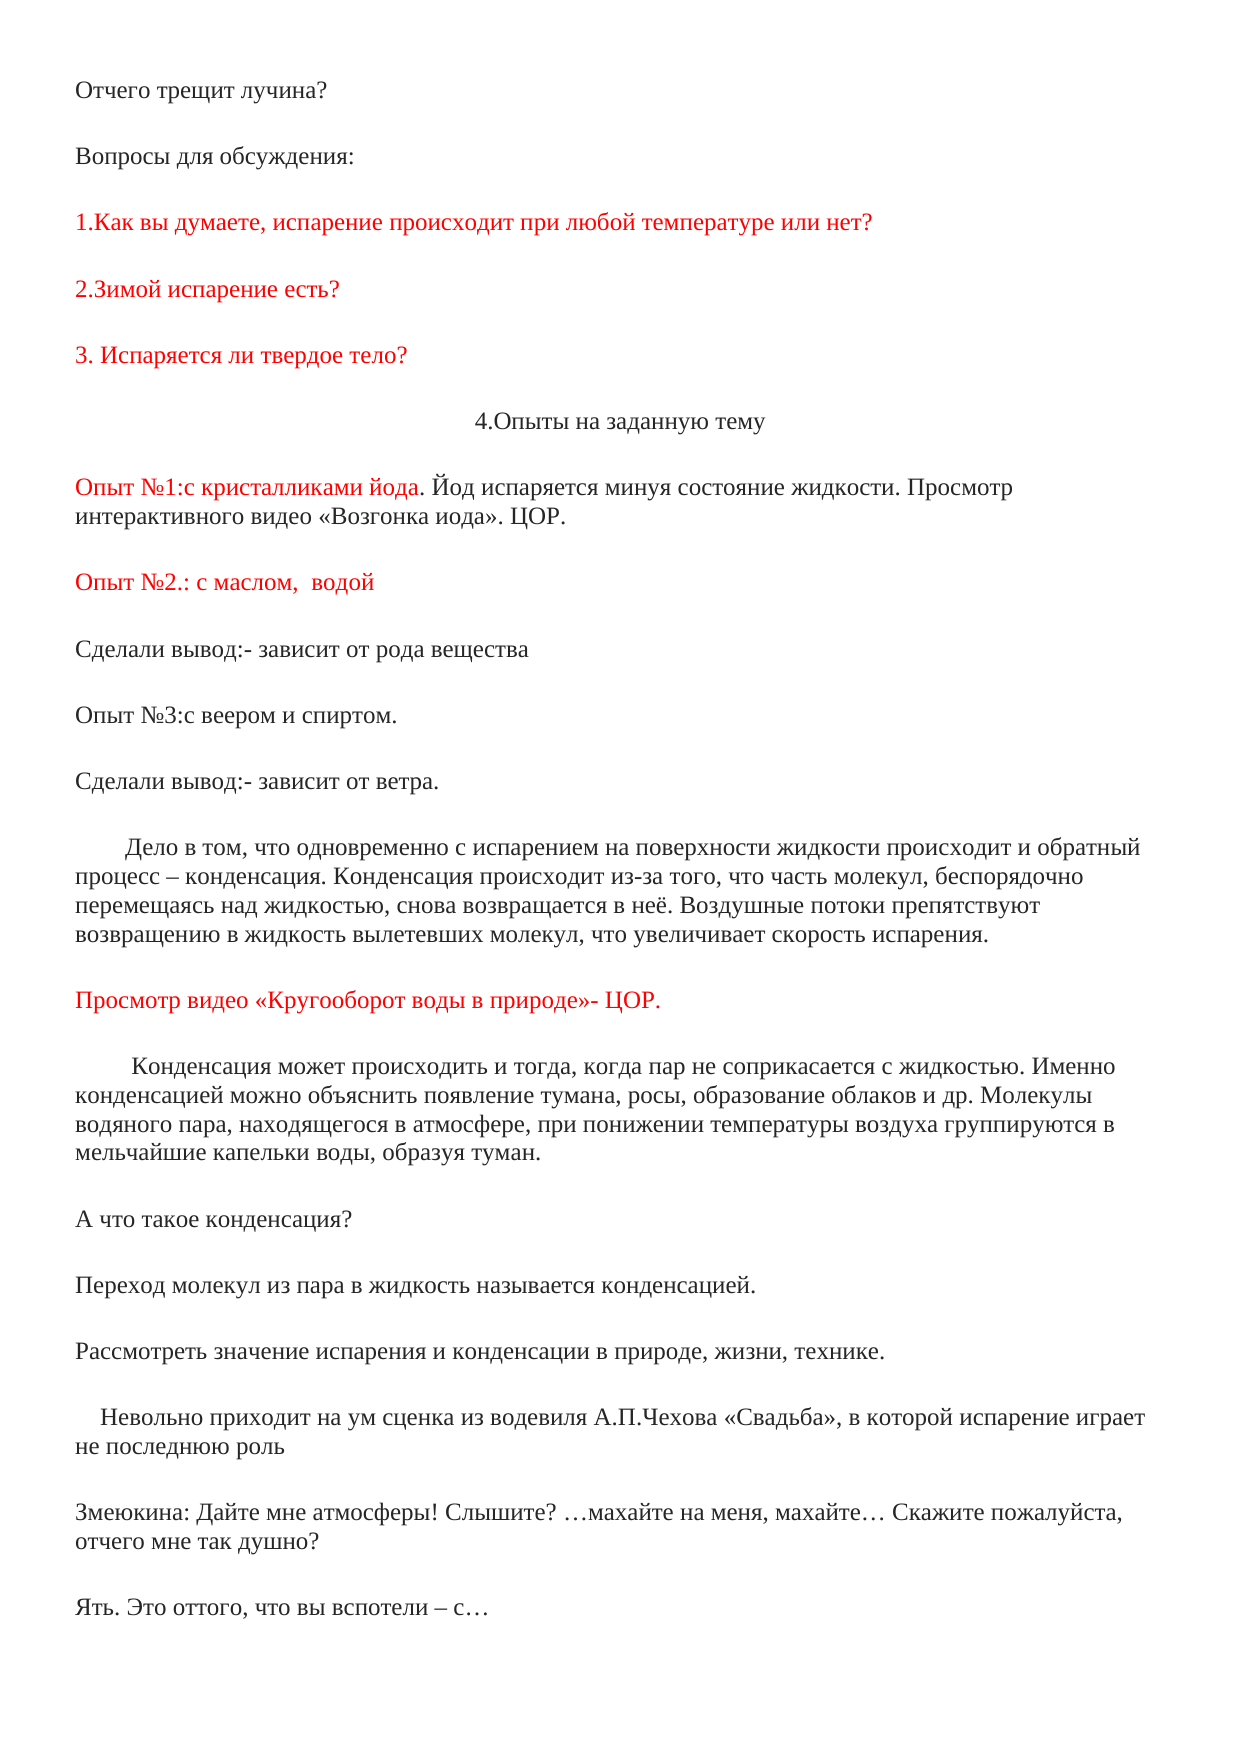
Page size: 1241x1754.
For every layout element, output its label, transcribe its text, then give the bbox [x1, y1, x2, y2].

text 1.Как вы думаете, испарение происходит при любой температуре или нет? [75, 207, 1165, 236]
text 3. Испаряется ли твердое тело? [75, 340, 1165, 369]
text Ять. Это оттого, что вы вспотели – с… [75, 1592, 1165, 1621]
text Змеюкина: Дайте мне атмосферы! Слышите? …махайте на меня, махайте… Скажите пожалуйста, отчего мне так душно? [75, 1497, 1165, 1555]
text Невольно приходит на ум сценка из водевиля А.П.Чехова «Свадьба», в которой испарение играет не последнюю роль [75, 1402, 1165, 1460]
text Опыт №1:с кристалликами йода. Йод испаряется минуя состояние жидкости. Просмотр интерактивного видео «Возгонка иода». ЦОР. [75, 472, 1165, 530]
text Отчего трещит лучина? [75, 75, 1165, 104]
text Рассмотреть значение испарения и конденсации в природе, жизни, технике. [75, 1336, 1165, 1365]
text Вопросы для обсуждения: [75, 141, 1165, 170]
text Опыт №3:с веером и спиртом. [75, 700, 1165, 729]
text Переход молекул из пара в жидкость называется конденсацией. [75, 1270, 1165, 1299]
text Сделали вывод:- зависит от ветра. [75, 766, 1165, 795]
text 4.Опыты на заданную тему [75, 406, 1165, 435]
text Конденсация может происходить и тогда, когда пар не соприкасается с жидкостью. Именно конденсацией можно объяснить появление тумана, росы, образование облаков и др. Молекулы водяного пара, находящегося в атмосфере, при понижении температуры воздуха группируются в мельчайшие капельки воды, образуя туман. [75, 1051, 1165, 1166]
text Сделали вывод:- зависит от рода вещества [75, 634, 1165, 662]
text 2.Зимой испарение есть? [75, 274, 1165, 302]
text Просмотр видео «Кругооборот воды в природе»- ЦОР. [75, 985, 1165, 1014]
text Дело в том, что одновременно с испарением на поверхности жидкости происходит и обратный процесс – конденсация. Конденсация происходит из-за того, что часть молекул, беспорядочно перемещаясь над жидкостью, снова возвращается в неё. Воздушные потоки препятствуют возвращению в жидкость вылетевших молекул, что увеличивает скорость испарения. [75, 832, 1165, 947]
text Опыт №2.: с маслом, водой [75, 567, 1165, 596]
text А что такое конденсация? [75, 1204, 1165, 1232]
